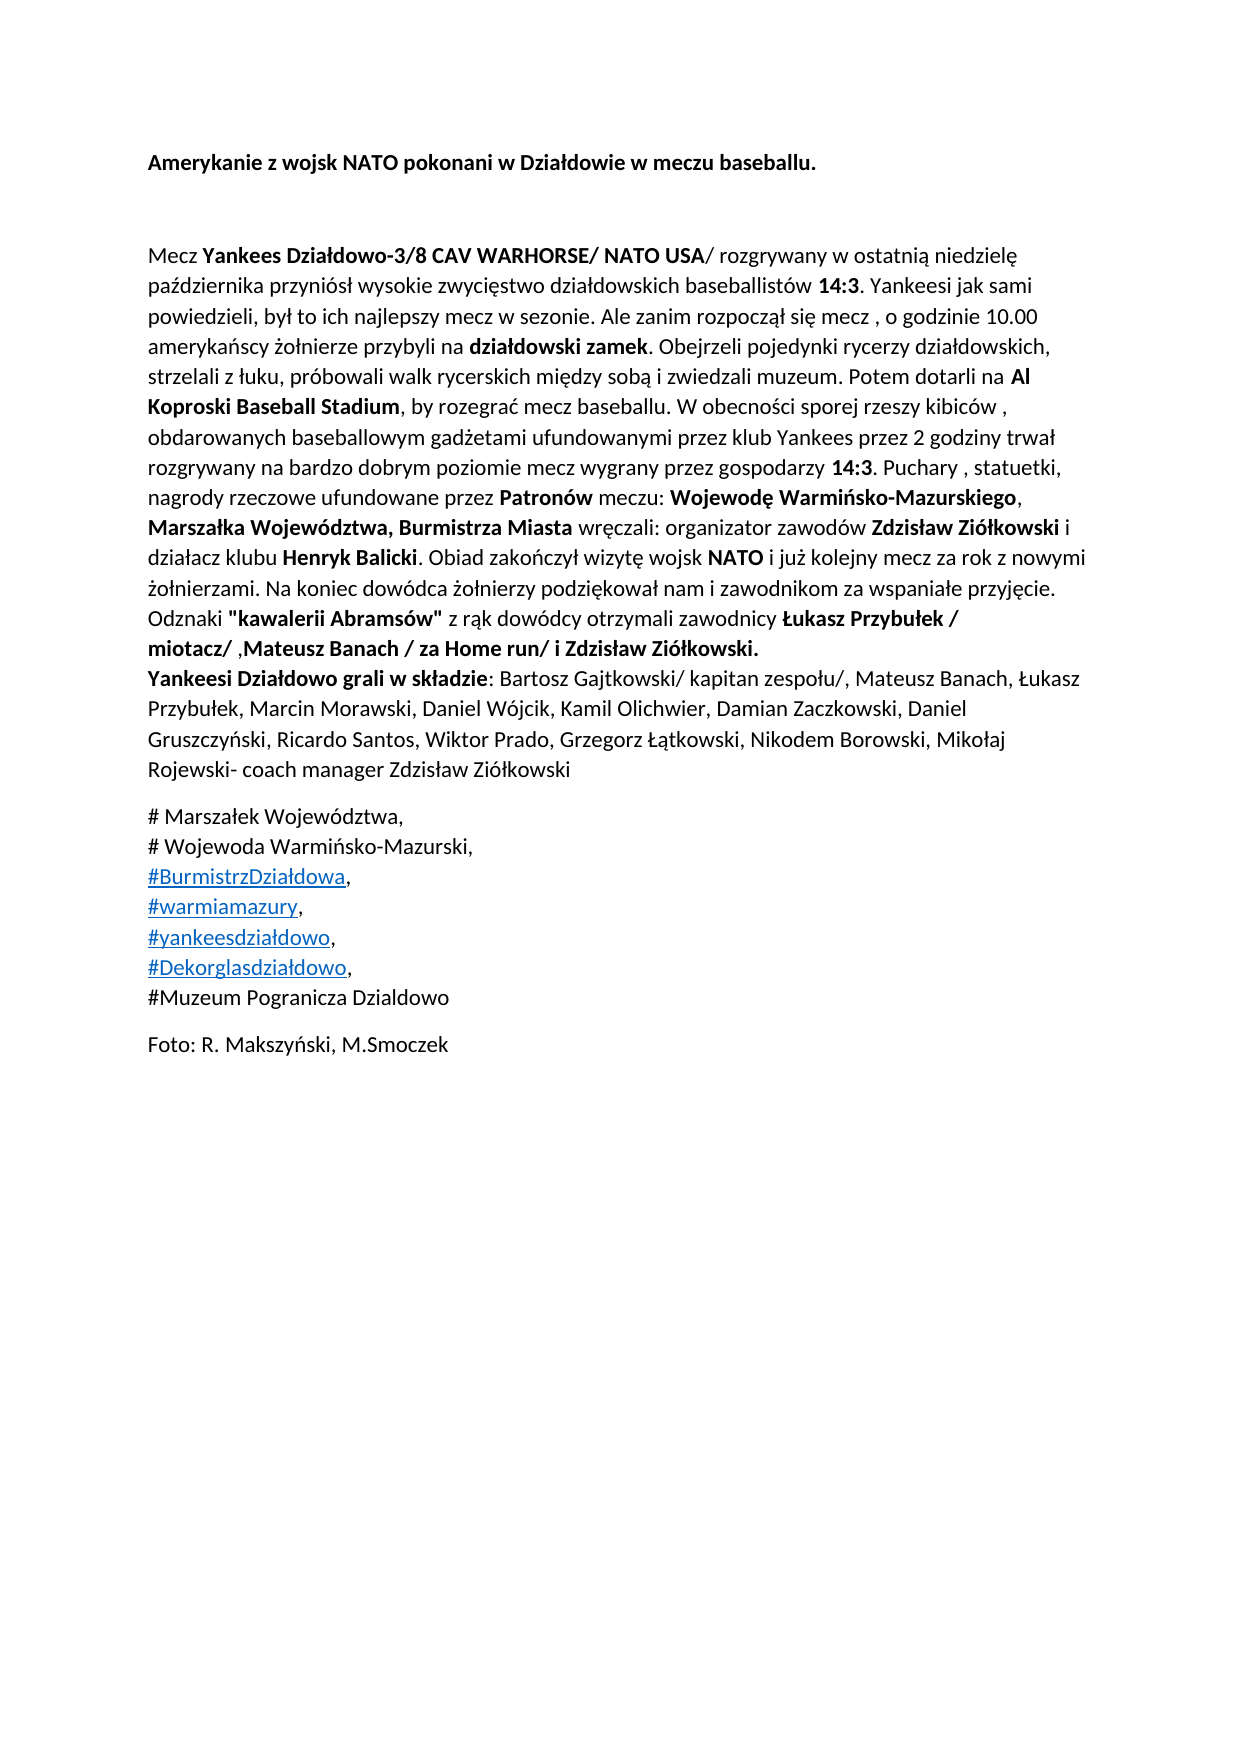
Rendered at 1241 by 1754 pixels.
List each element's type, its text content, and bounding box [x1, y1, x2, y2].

text # Marszałek Województwa, # Wojewoda Warmińsko-Mazurski, #BurmistrzDziałdowa, #warmiamazury, #yankeesdziałdowo, #Dekorglasdziałdowo, #Muzeum Pogranicza Dzialdowo [148, 802, 1093, 1011]
text Amerykanie z wojsk NATO pokonani w Działdowie w meczu baseballu. [148, 148, 1093, 176]
text Foto: R. Makszyński, M.Smoczek [148, 1030, 1093, 1058]
text Mecz Yankees Działdowo-3/8 CAV WARHORSE/ NATO USA/ rozgrywany w ostatnią niedzielę października przyniósł wysokie zwycięstwo działdowskich baseballistów 14:3. Yankeesi jak sami powiedzieli, był to ich najlepszy mecz w sezonie. Ale zanim rozpoczął się mecz , o godzinie 10.00 amerykańscy żołnierze przybyli na działdowski zamek. Obejrzeli pojedynki rycerzy działdowskich, strzelali z łuku, próbowali walk rycerskich między sobą i zwiedzali muzeum. Potem dotarli na Al Koproski Baseball Stadium, by rozegrać mecz baseballu. W obecności sporej rzeszy kibiców , obdarowanych baseballowym gadżetami ufundowanymi przez klub Yankees przez 2 godziny trwał rozgrywany na bardzo dobrym poziomie mecz wygrany przez gospodarzy 14:3. Puchary , statuetki, nagrody rzeczowe ufundowane przez Patronów meczu: Wojewodę Warmińsko-Mazurskiego, Marszałka Województwa, Burmistrza Miasta wręczali: organizator zawodów Zdzisław Ziółkowski i działacz klubu Henryk Balicki. Obiad zakończył wizytę wojsk NATO i już kolejny mecz za rok z nowymi żołnierzami. Na koniec dowódca żołnierzy podziękował nam i zawodnikom za wspaniałe przyjęcie. Odznaki "kawalerii Abramsów" z rąk dowódcy otrzymali zawodnicy Łukasz Przybułek / miotacz/ ,Mateusz Banach / za Home run/ i Zdzisław Ziółkowski. Yankeesi Działdowo grali w składzie: Bartosz Gajtkowski/ kapitan zespołu/, Mateusz Banach, Łukasz Przybułek, Marcin Morawski, Daniel Wójcik, Kamil Olichwier, Damian Zaczkowski, Daniel Gruszczyński, Ricardo Santos, Wiktor Prado, Grzegorz Łątkowski, Nikodem Borowski, Mikołaj Rojewski- coach manager Zdzisław Ziółkowski [148, 241, 1093, 783]
